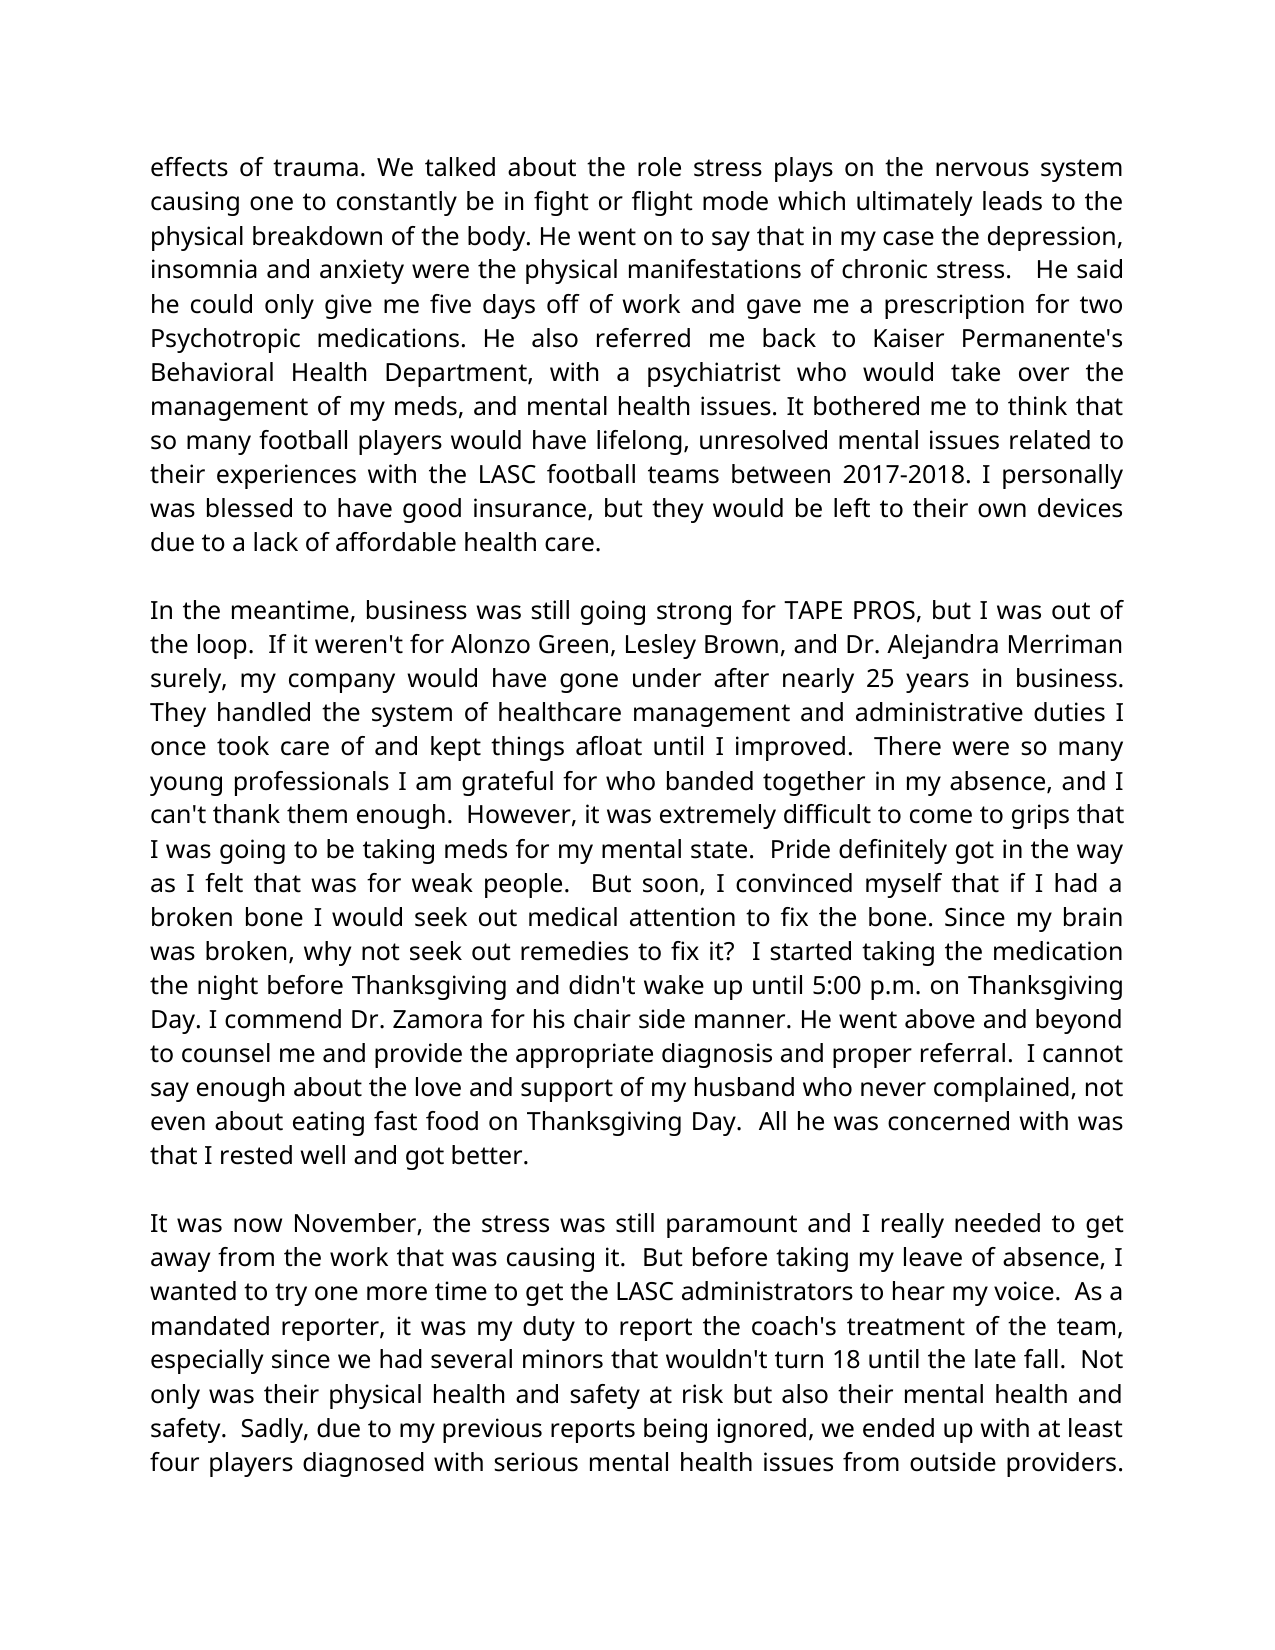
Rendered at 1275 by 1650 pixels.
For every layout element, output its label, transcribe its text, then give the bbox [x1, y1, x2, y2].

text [150, 1206, 1125, 1478]
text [150, 150, 1125, 559]
text In the meantime, business was still going strong for TAPE PROS, but I was out of the loop. If it weren't for Alonzo Green, Lesley Brown, and Dr. Alejandra Merriman surely, my company would have gone under after nearly 25 years in business. They handled the system of healthcare management and administrative duties I once took care of and kept things afloat until I improved. There were so many young professionals I am grateful for who banded together in my absence, and I can't thank them enough. However, it was extremely difficult to come to grips that I was going to be taking meds for my mental state. Pride definitely got in the way as I felt that was for weak people. But soon, I convinced myself that if I had a broken bone I would seek out medical attention to fix the bone. Since my brain was broken, why not seek out remedies to fix it? I started taking the medication the night before Thanksgiving and didn't wake up until 5:00 p.m. on Thanksgiving Day. I commend Dr. Zamora for his chair side manner. He went above and beyond to counsel me and provide the appropriate diagnosis and proper referral. I cannot say enough about the love and support of my husband who never complained, not even about eating fast food on Thanksgiving Day. All he was concerned with was that I rested well and got better. [150, 593, 1125, 1172]
